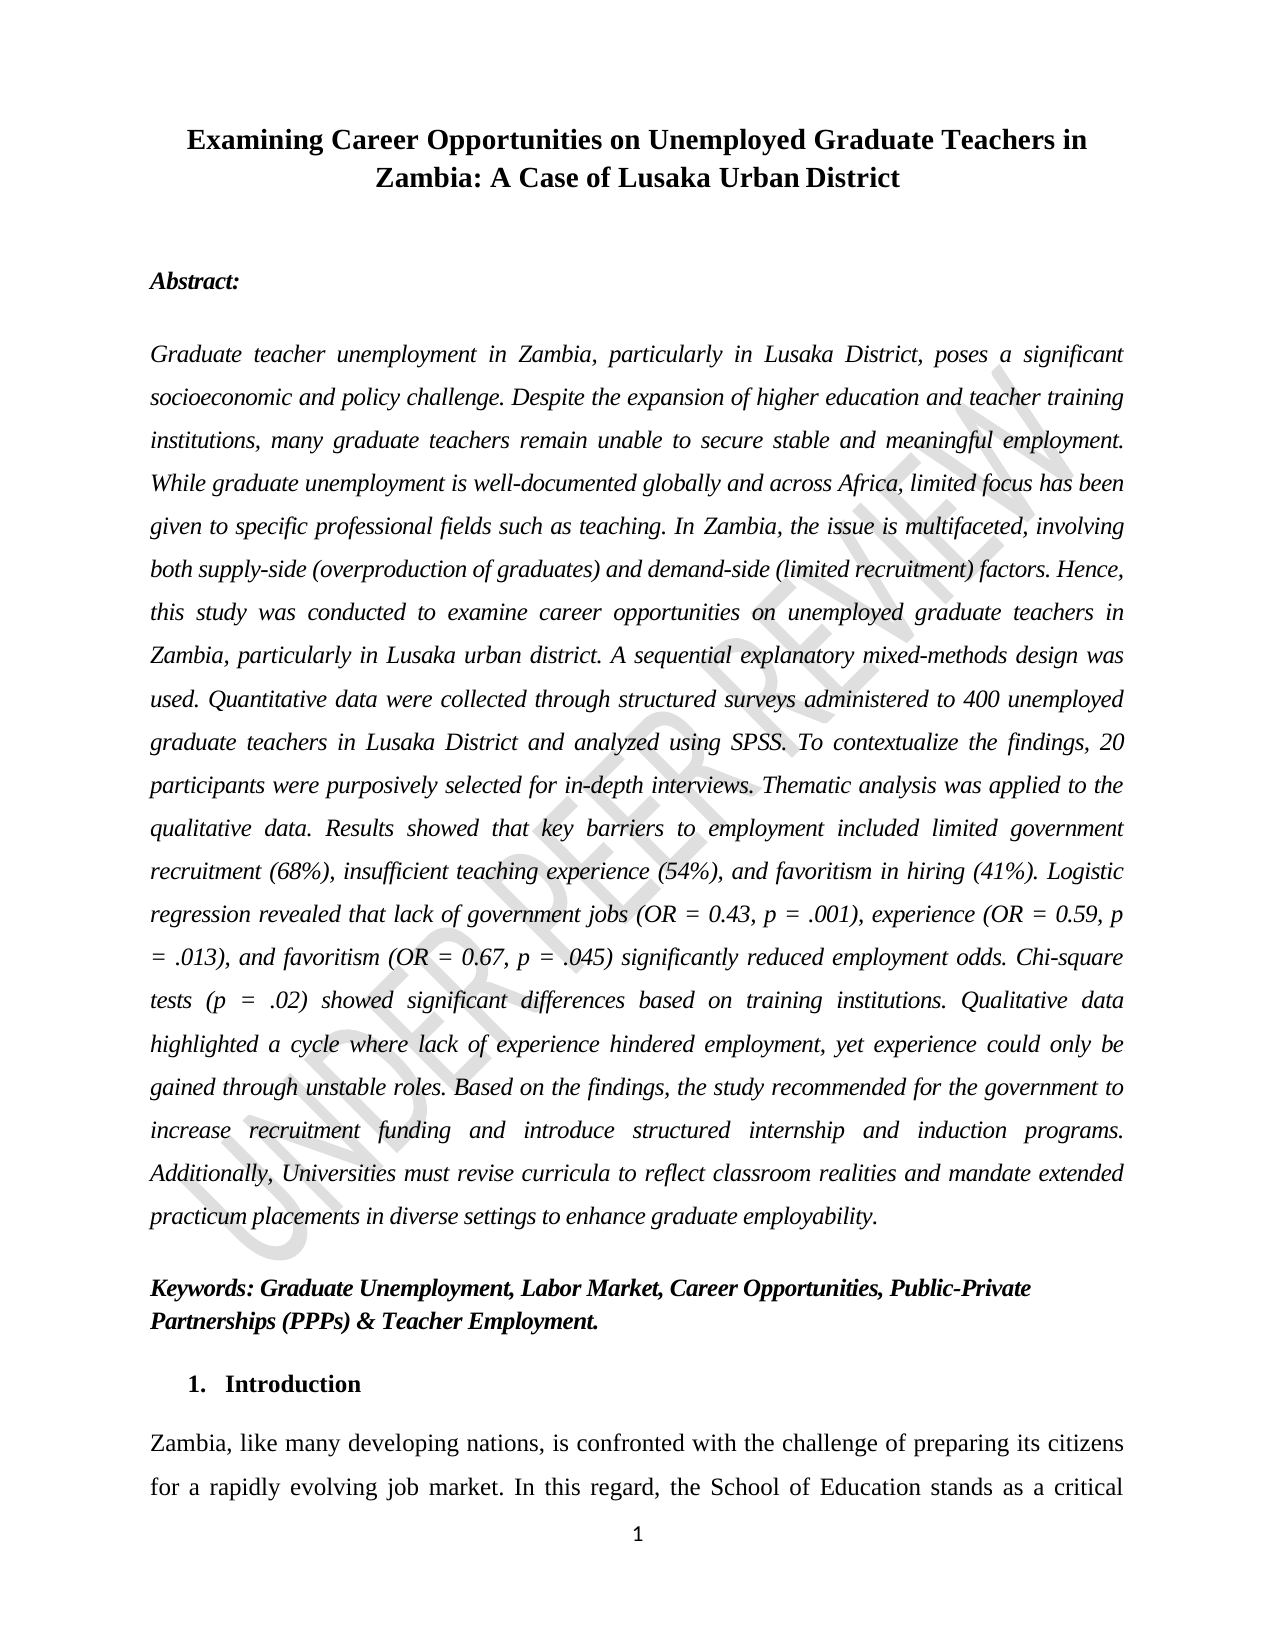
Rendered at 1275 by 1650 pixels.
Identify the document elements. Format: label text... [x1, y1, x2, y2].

text Graduate teacher unemployment in Zambia, particularly in Lusaka District, poses a significant socioeconomic and policy challenge. Despite the expansion of higher education and teacher training institutions, many graduate teachers remain unable to secure stable and meaningful employment. While graduate unemployment is well-documented globally and across Africa, limited focus has been given to specific professional fields such as teaching. In Zambia, the issue is multifaceted, involving both supply-side (overproduction of graduates) and demand-side (limited recruitment) factors. Hence, this study was conducted to examine career opportunities on unemployed graduate teachers in Zambia, particularly in Lusaka urban district. A sequential explanatory mixed-methods design was used. Quantitative data were collected through structured surveys administered to 400 unemployed graduate teachers in Lusaka District and analyzed using SPSS. To contextualize the findings, 20 participants were purposively selected for in-depth interviews. Thematic analysis was applied to the qualitative data. Results showed that key barriers to employment included limited government recruitment (68%), insufficient teaching experience (54%), and favoritism in hiring (41%). Logistic regression revealed that lack of government jobs (OR = 0.43, p = .001), experience (OR = 0.59, p = .013), and favoritism (OR = 0.67, p = .045) significantly reduced employment odds. Chi-square tests (p = .02) showed significant differences based on training institutions. Qualitative data highlighted a cycle where lack of experience hindered employment, yet experience could only be gained through unstable roles. Based on the findings, the study recommended for the government to increase recruitment funding and introduce structured internship and induction programs. Additionally, Universities must revise curricula to reflect classroom realities and mandate extended practicum placements in diverse settings to enhance graduate employability. [150, 339, 1125, 1230]
text Examining Career Opportunities on Unemployed Graduate Teachers in Zambia: A Case of Lusaka Urban District [150, 122, 1125, 194]
list Introduction [187, 1369, 1125, 1397]
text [150, 1428, 1125, 1500]
text Abstract: [150, 266, 1125, 295]
text Keywords: Graduate Unemployment, Labor Market, Career Opportunities, Public-Private Partnerships (PPPs) & Teacher Employment. [150, 1273, 1125, 1335]
